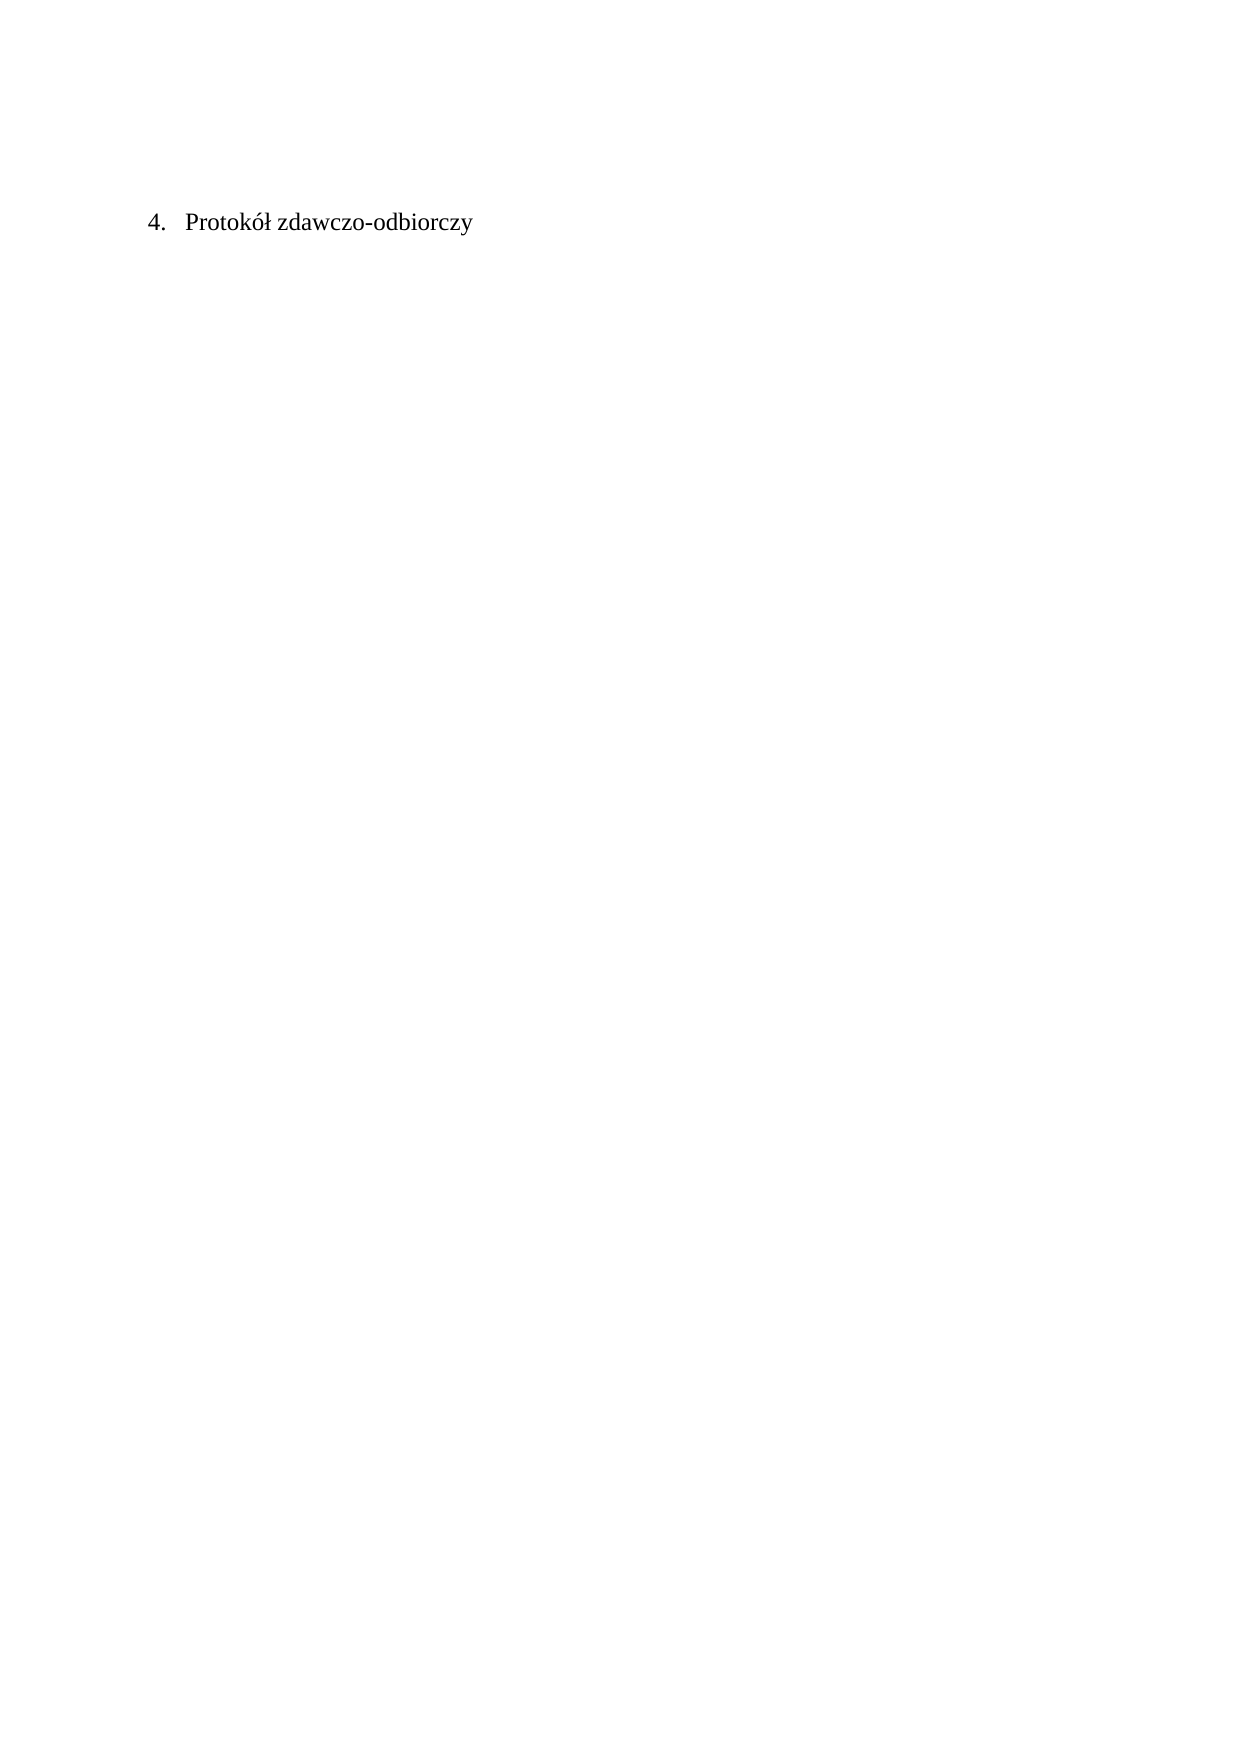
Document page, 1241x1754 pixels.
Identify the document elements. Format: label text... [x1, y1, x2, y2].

list Protokół zdawczo-odbiorczy [148, 207, 1092, 235]
